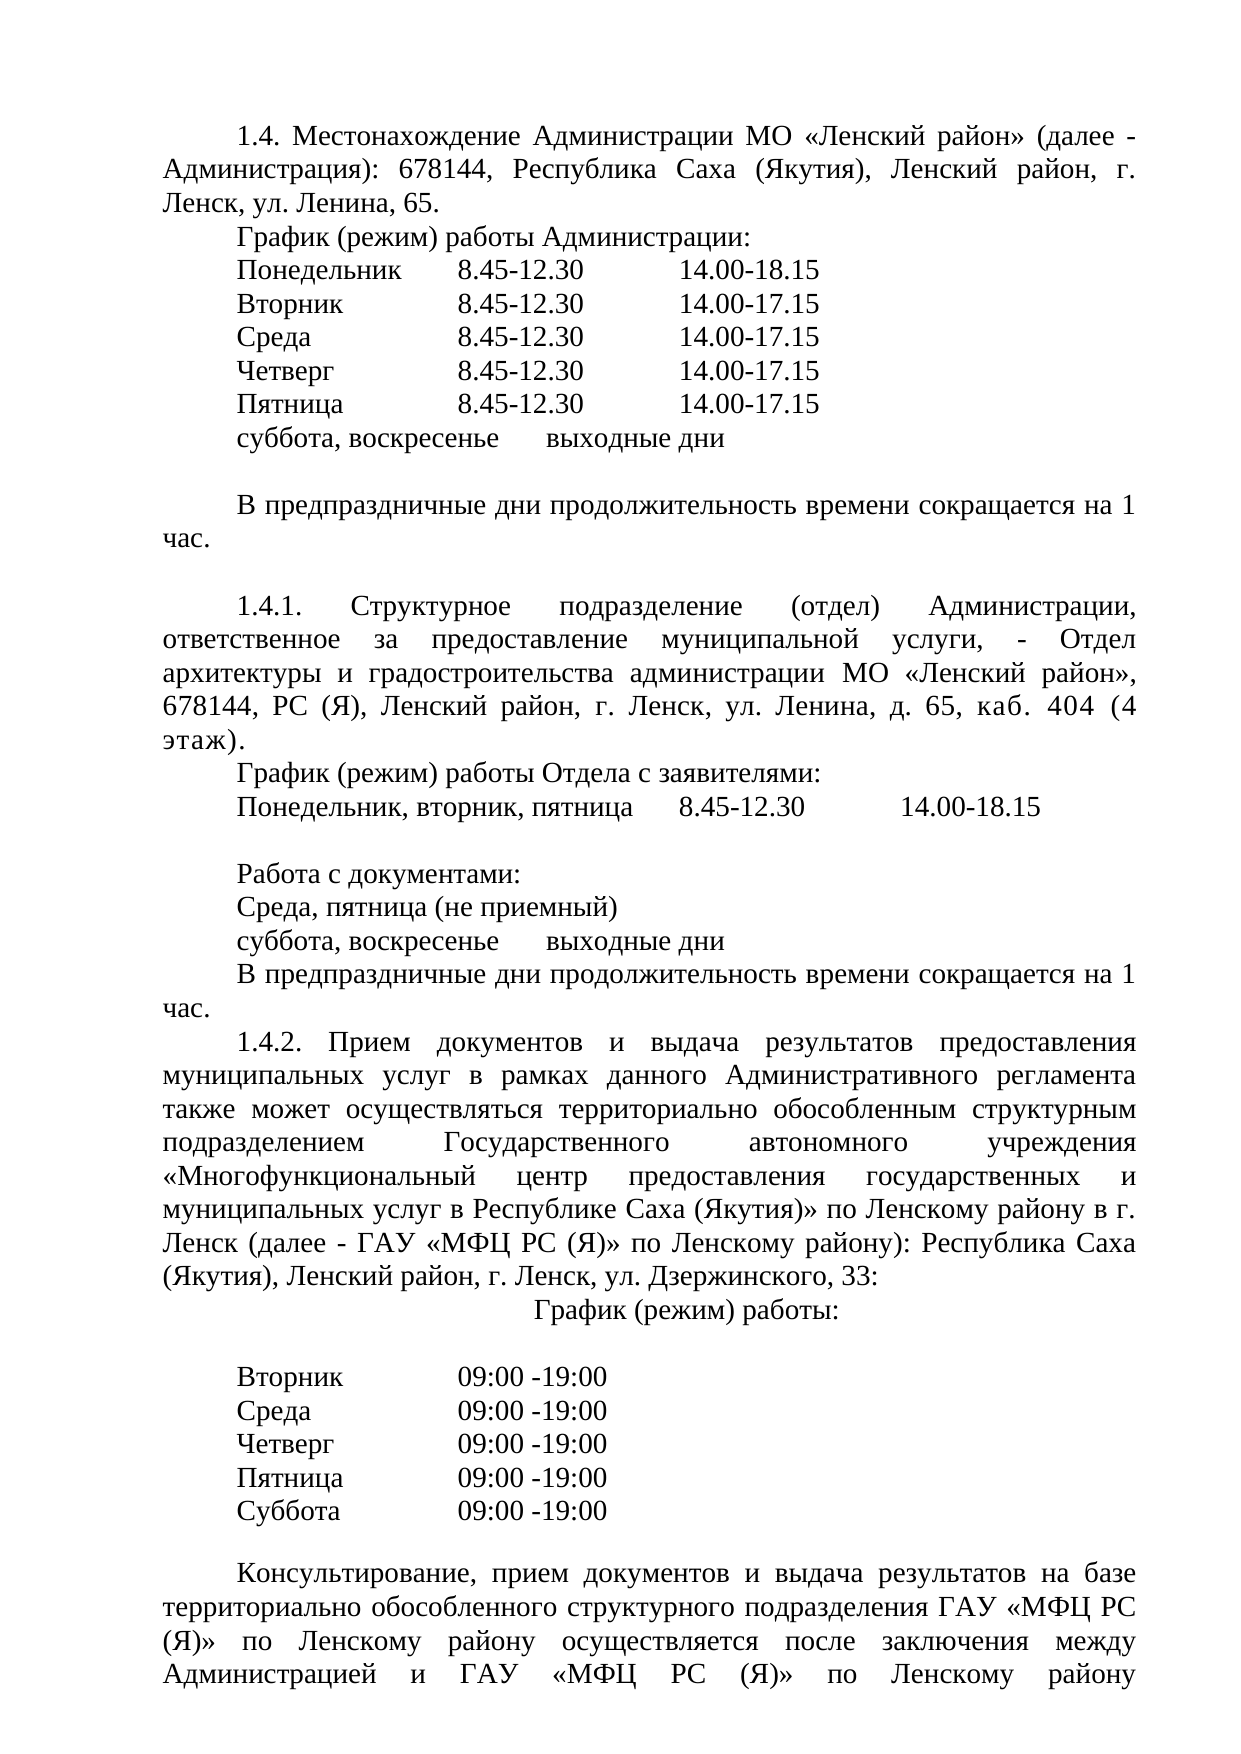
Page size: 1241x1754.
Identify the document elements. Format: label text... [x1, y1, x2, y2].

text График (режим) работы: [162, 1292, 1137, 1326]
text График (режим) работы Отдела с заявителями: [162, 755, 1137, 789]
text Четверг 8.45-12.30 14.00-17.15 [162, 353, 1137, 386]
text 1.4.1. Структурное подразделение (отдел) Администрации, ответственное за предоставление муниципальной услуги, - Отдел архитектуры и градостроительства администрации МО «Ленский район», 678144, РС (Я), Ленский район, г. Ленск, ул. Ленина, д. 65, каб. 404 (4 этаж). [162, 588, 1137, 755]
text В предпраздничные дни продолжительность времени сокращается на 1 час. [162, 487, 1137, 554]
text Понедельник 8.45-12.30 14.00-18.15 [162, 252, 1137, 286]
text Среда 8.45-12.30 14.00-17.15 [162, 319, 1137, 353]
text Суббота 09:00 -19:00 [162, 1493, 1137, 1527]
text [162, 1556, 1137, 1690]
text Пятница 09:00 -19:00 [162, 1460, 1137, 1493]
text Среда, пятница (не приемный) [162, 889, 1137, 923]
text Четверг 09:00 -19:00 [162, 1426, 1137, 1460]
text Работа с документами: [162, 856, 1137, 889]
text суббота, воскресенье выходные дни [162, 923, 1137, 957]
text График (режим) работы Администрации: [162, 219, 1137, 252]
text Пятница 8.45-12.30 14.00-17.15 [162, 386, 1137, 420]
text 1.4. Местонахождение Администрации МО «Ленский район» (далее - Администрация): 678144, Республика Саха (Якутия), Ленский район, г. Ленск, ул. Ленина, 65. [162, 118, 1137, 219]
text 1.4.2. Прием документов и выдача результатов предоставления муниципальных услуг в рамках данного Административного регламента также может осуществляться территориально обособленным структурным подразделением Государственного автономного учреждения «Многофункциональный центр предоставления государственных и муниципальных услуг в Республике Саха (Якутия)» по Ленскому району в г. Ленск (далее - ГАУ «МФЦ РС (Я)» по Ленскому району): Республика Саха (Якутия), Ленский район, г. Ленск, ул. Дзержинского, 33: [162, 1024, 1137, 1292]
text В предпраздничные дни продолжительность времени сокращается на 1 час. [162, 957, 1137, 1024]
text Среда 09:00 -19:00 [162, 1393, 1137, 1426]
text Вторник 09:00 -19:00 [162, 1359, 1137, 1393]
text Понедельник, вторник, пятница 8.45-12.30 14.00-18.15 [162, 789, 1137, 822]
text Вторник 8.45-12.30 14.00-17.15 [162, 286, 1137, 319]
text суббота, воскресенье выходные дни [162, 420, 1137, 453]
